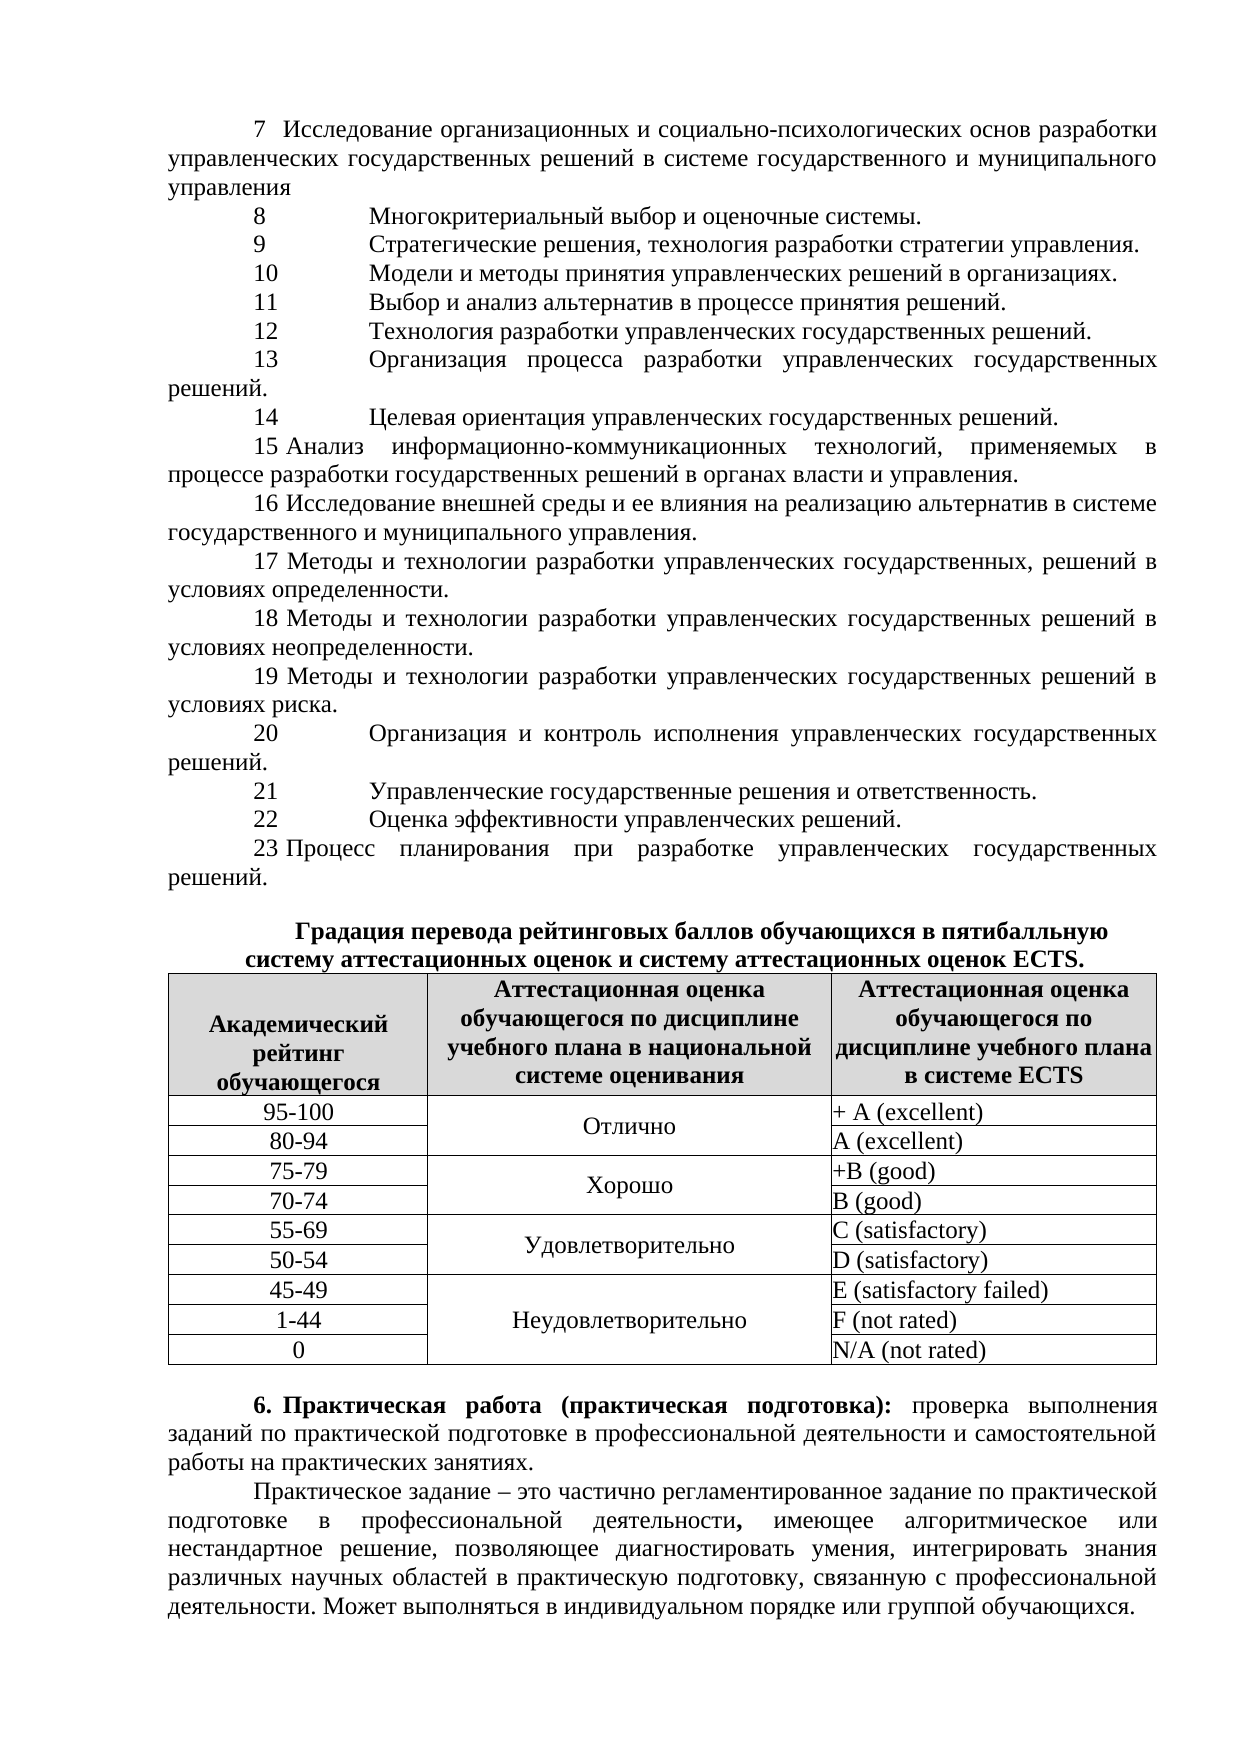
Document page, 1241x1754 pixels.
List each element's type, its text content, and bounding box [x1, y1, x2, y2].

table_cell 75-79 [169, 1156, 427, 1185]
list Организация процесса разработки управленческих государственных решений. [168, 344, 1158, 402]
list Целевая ориентация управленческих государственных решений. [168, 402, 1158, 431]
table_cell B (good) [832, 1186, 1156, 1214]
list Методы и технологии разработки управленческих государственных решений в условиях неопределенности. [168, 603, 1158, 661]
table_cell Хорошо [428, 1156, 831, 1214]
list Исследование организационных и социально-психологических основ разработки управленческих государственных решений в системе государственного и муниципального управления [168, 114, 1158, 201]
list Модели и методы принятия управленческих решений в организациях. [168, 258, 1158, 287]
table_cell 55-69 [169, 1215, 427, 1244]
table_cell E (satisfactory failed) [832, 1275, 1156, 1304]
list Методы и технологии разработки управленческих государственных решений в условиях риска. [168, 661, 1158, 718]
list Организация и контроль исполнения управленческих государственных решений. [168, 718, 1158, 776]
table_cell Отлично [428, 1096, 831, 1155]
list Анализ информационно-коммуникационных технологий, применяемых в процессе разработки государственных решений в органах власти и управления. [168, 431, 1158, 488]
list Методы и технологии разработки управленческих государственных, решений в условиях определенности. [168, 546, 1158, 603]
table_cell 1-44 [169, 1305, 427, 1334]
list Оценка эффективности управленческих решений. [168, 804, 1158, 833]
list Исследование внешней среды и ее влияния на реализацию альтернатив в системе государственного и муниципального управления. [168, 488, 1158, 546]
list Технология разработки управленческих государственных решений. [168, 316, 1158, 344]
text Градация перевода рейтинговых баллов обучающихся в пятибалльную [295, 916, 1158, 944]
table_cell +B (good) [832, 1156, 1156, 1185]
table_cell A (excellent) [832, 1126, 1156, 1155]
table_cell + A (excellent) [832, 1096, 1156, 1125]
table_cell 45-49 [169, 1275, 427, 1304]
table_cell 70-74 [169, 1186, 427, 1214]
table_cell D (satisfactory) [832, 1245, 1156, 1274]
list Выбор и анализ альтернатив в процессе принятия решений. [168, 287, 1158, 316]
list Стратегические решения, технология разработки стратегии управления. [168, 229, 1158, 258]
table_cell 0 [169, 1335, 427, 1364]
list Управленческие государственные решения и ответственность. [168, 776, 1158, 804]
table_cell 95-100 [169, 1096, 427, 1125]
table_cell F (not rated) [832, 1305, 1156, 1334]
table_cell C (satisfactory) [832, 1215, 1156, 1244]
table_cell 80-94 [169, 1126, 427, 1155]
table_header Академический рейтинг обучающегося [169, 974, 427, 1095]
table_header Аттестационная оценка обучающегося по дисциплине учебного плана в системе ECTS [832, 974, 1156, 1095]
list Процесс планирования при разработке управленческих государственных решений. [168, 833, 1158, 891]
list Практическая работа (практическая подготовка): проверка выполнения заданий по практической подготовке в профессиональной деятельности и самостоятельной работы на практических занятиях. [168, 1390, 1158, 1476]
text систему аттестационных оценок и систему аттестационных оценок ECTS. [245, 944, 1158, 973]
table_cell N/A (not rated) [832, 1335, 1156, 1364]
table_header Аттестационная оценка обучающегося по дисциплине учебного плана в национальной системе оценивания [428, 974, 831, 1095]
list Многокритериальный выбор и оценочные системы. [168, 201, 1158, 229]
table_cell Удовлетворительно [428, 1215, 831, 1274]
table_cell 50-54 [169, 1245, 427, 1274]
text Практическое задание – это частично регламентированное задание по практической подготовке в профессиональной деятельности, имеющее алгоритмическое или нестандартное решение, позволяющее диагностировать умения, интегрировать знания различных научных областей в практическую подготовку, связанную с профессиональной деятельности. Может выполняться в индивидуальном порядке или группой обучающихся. [168, 1476, 1158, 1620]
table_cell Неудовлетворительно [428, 1275, 831, 1364]
